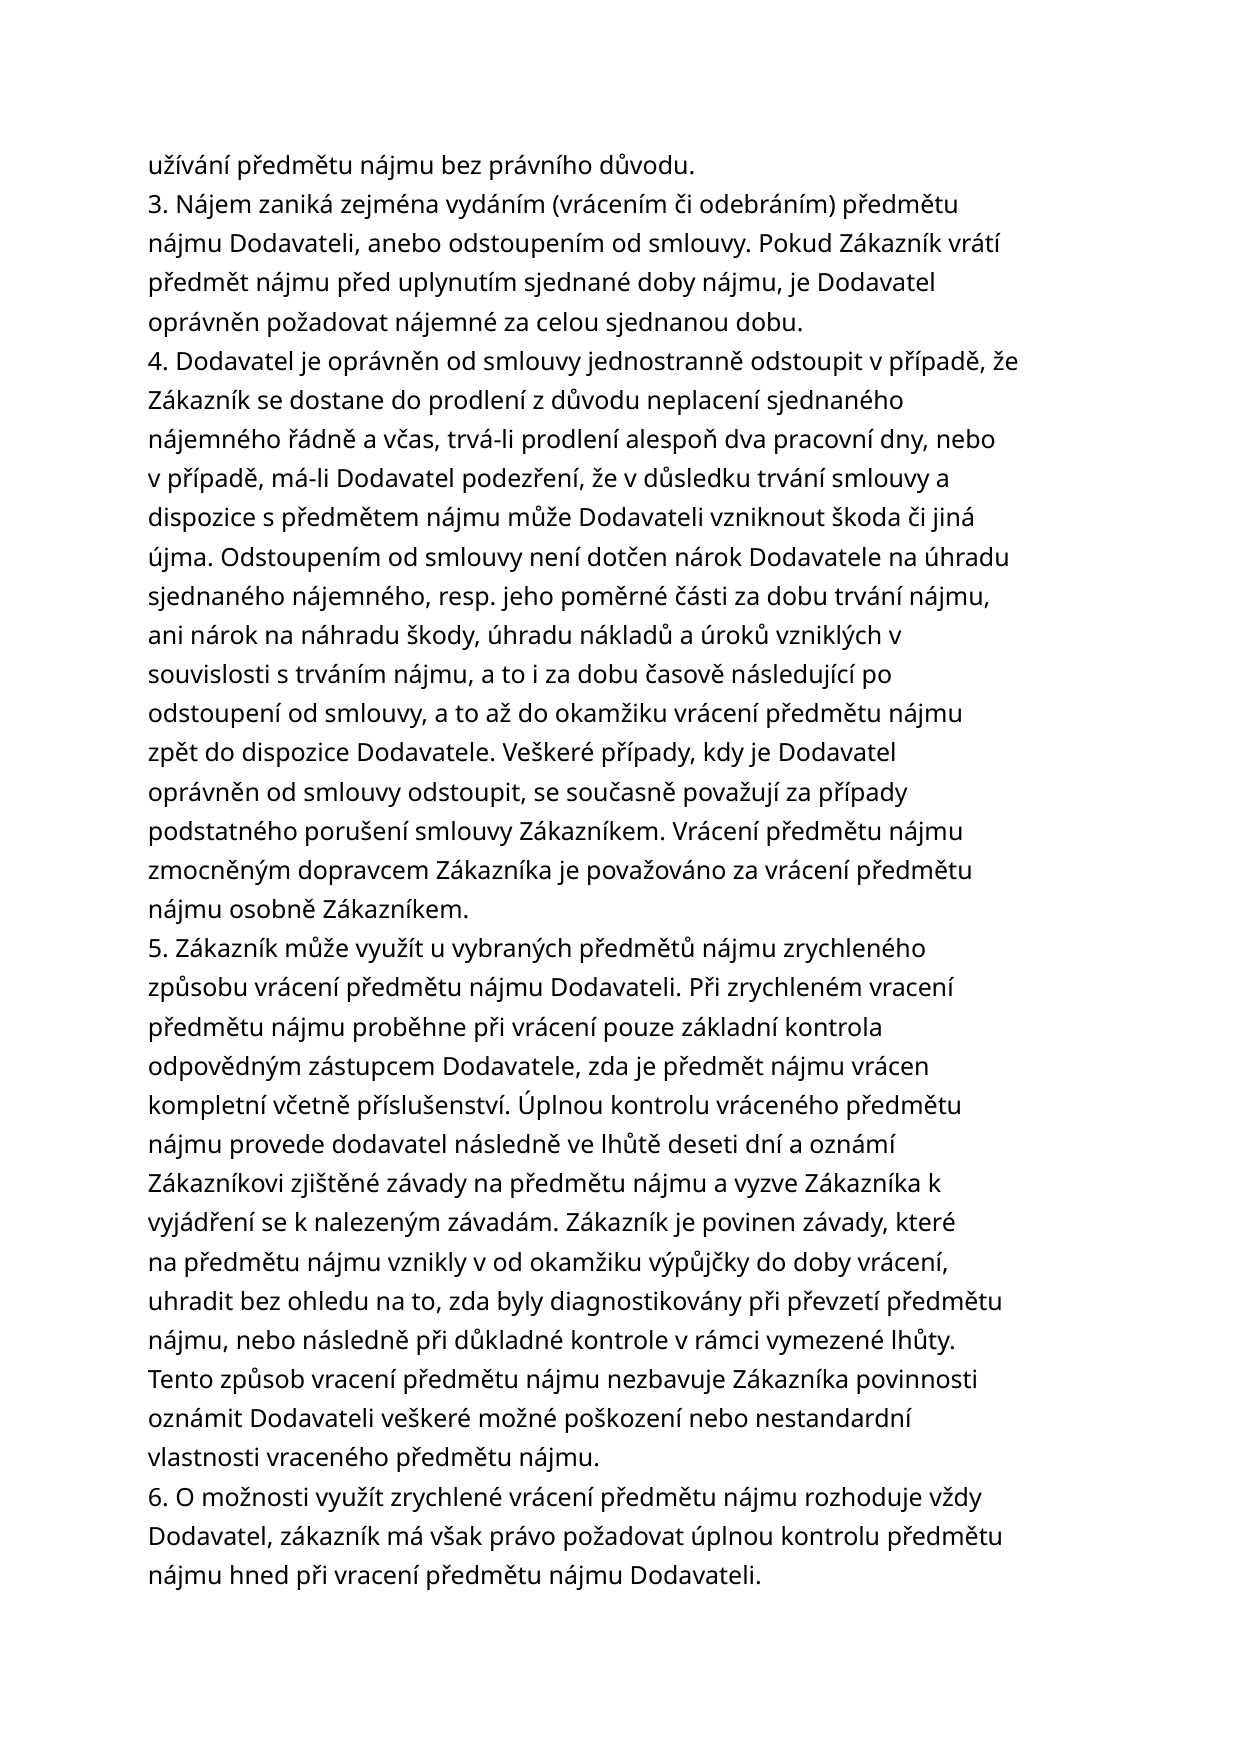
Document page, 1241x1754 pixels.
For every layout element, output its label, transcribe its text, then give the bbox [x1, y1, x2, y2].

text vyjádření se k nalezeným závadám. Zákazník je povinen závady, které [148, 1205, 1093, 1239]
text způsobu vrácení předmětu nájmu Dodavateli. Při zrychleném vracení [148, 970, 1093, 1004]
text užívání předmětu nájmu bez právního důvodu. [148, 148, 1093, 182]
text nájmu Dodavateli, anebo odstoupením od smlouvy. Pokud Zákazník vrátí [148, 226, 1093, 260]
text kompletní včetně příslušenství. Úplnou kontrolu vráceného předmětu [148, 1088, 1093, 1122]
text 5. Zákazník může využít u vybraných předmětů nájmu zrychleného [148, 931, 1093, 965]
text Zákazník se dostane do prodlení z důvodu neplacení sjednaného [148, 383, 1093, 417]
text oprávněn požadovat nájemné za celou sjednanou dobu. [148, 304, 1093, 338]
text Zákazníkovi zjištěné závady na předmětu nájmu a vyzve Zákazníka k [148, 1166, 1093, 1200]
text nájmu hned při vracení předmětu nájmu Dodavateli. [148, 1558, 1093, 1592]
text nájmu, nebo následně při důkladné kontrole v rámci vymezené lhůty. [148, 1323, 1093, 1357]
text Tento způsob vracení předmětu nájmu nezbavuje Zákazníka povinnosti [148, 1362, 1093, 1396]
text dispozice s předmětem nájmu může Dodavateli vzniknout škoda či jiná [148, 500, 1093, 534]
text odpovědným zástupcem Dodavatele, zda je předmět nájmu vrácen [148, 1048, 1093, 1082]
text 3. Nájem zaniká zejména vydáním (vrácením či odebráním) předmětu [148, 187, 1093, 221]
text nájemného řádně a včas, trvá-li prodlení alespoň dva pracovní dny, nebo [148, 422, 1093, 456]
text oprávněn od smlouvy odstoupit, se současně považují za případy [148, 774, 1093, 808]
text ani nárok na náhradu škody, úhradu nákladů a úroků vzniklých v [148, 618, 1093, 652]
text oznámit Dodavateli veškeré možné poškození nebo nestandardní [148, 1401, 1093, 1435]
text újma. Odstoupením od smlouvy není dotčen nárok Dodavatele na úhradu [148, 539, 1093, 573]
text na předmětu nájmu vznikly v od okamžiku výpůjčky do doby vrácení, [148, 1244, 1093, 1278]
text sjednaného nájemného, resp. jeho poměrné části za dobu trvání nájmu, [148, 578, 1093, 612]
text uhradit bez ohledu na to, zda byly diagnostikovány při převzetí předmětu [148, 1283, 1093, 1317]
text nájmu provede dodavatel následně ve lhůtě deseti dní a oznámí [148, 1127, 1093, 1161]
text zpět do dispozice Dodavatele. Veškeré případy, kdy je Dodavatel [148, 735, 1093, 769]
text předmětu nájmu proběhne při vrácení pouze základní kontrola [148, 1009, 1093, 1043]
text podstatného porušení smlouvy Zákazníkem. Vrácení předmětu nájmu [148, 813, 1093, 847]
text nájmu osobně Zákazníkem. [148, 892, 1093, 926]
text 4. Dodavatel je oprávněn od smlouvy jednostranně odstoupit v případě, že [148, 343, 1093, 377]
text zmocněným dopravcem Zákazníka je považováno za vrácení předmětu [148, 853, 1093, 887]
text předmět nájmu před uplynutím sjednané doby nájmu, je Dodavatel [148, 265, 1093, 299]
text Dodavatel, zákazník má však právo požadovat úplnou kontrolu předmětu [148, 1518, 1093, 1552]
text souvislosti s trváním nájmu, a to i za dobu časově následující po [148, 657, 1093, 691]
text vlastnosti vraceného předmětu nájmu. [148, 1440, 1093, 1474]
text 6. O možnosti využít zrychlené vrácení předmětu nájmu rozhoduje vždy [148, 1479, 1093, 1513]
text odstoupení od smlouvy, a to až do okamžiku vrácení předmětu nájmu [148, 696, 1093, 730]
text v případě, má-li Dodavatel podezření, že v důsledku trvání smlouvy a [148, 461, 1093, 495]
